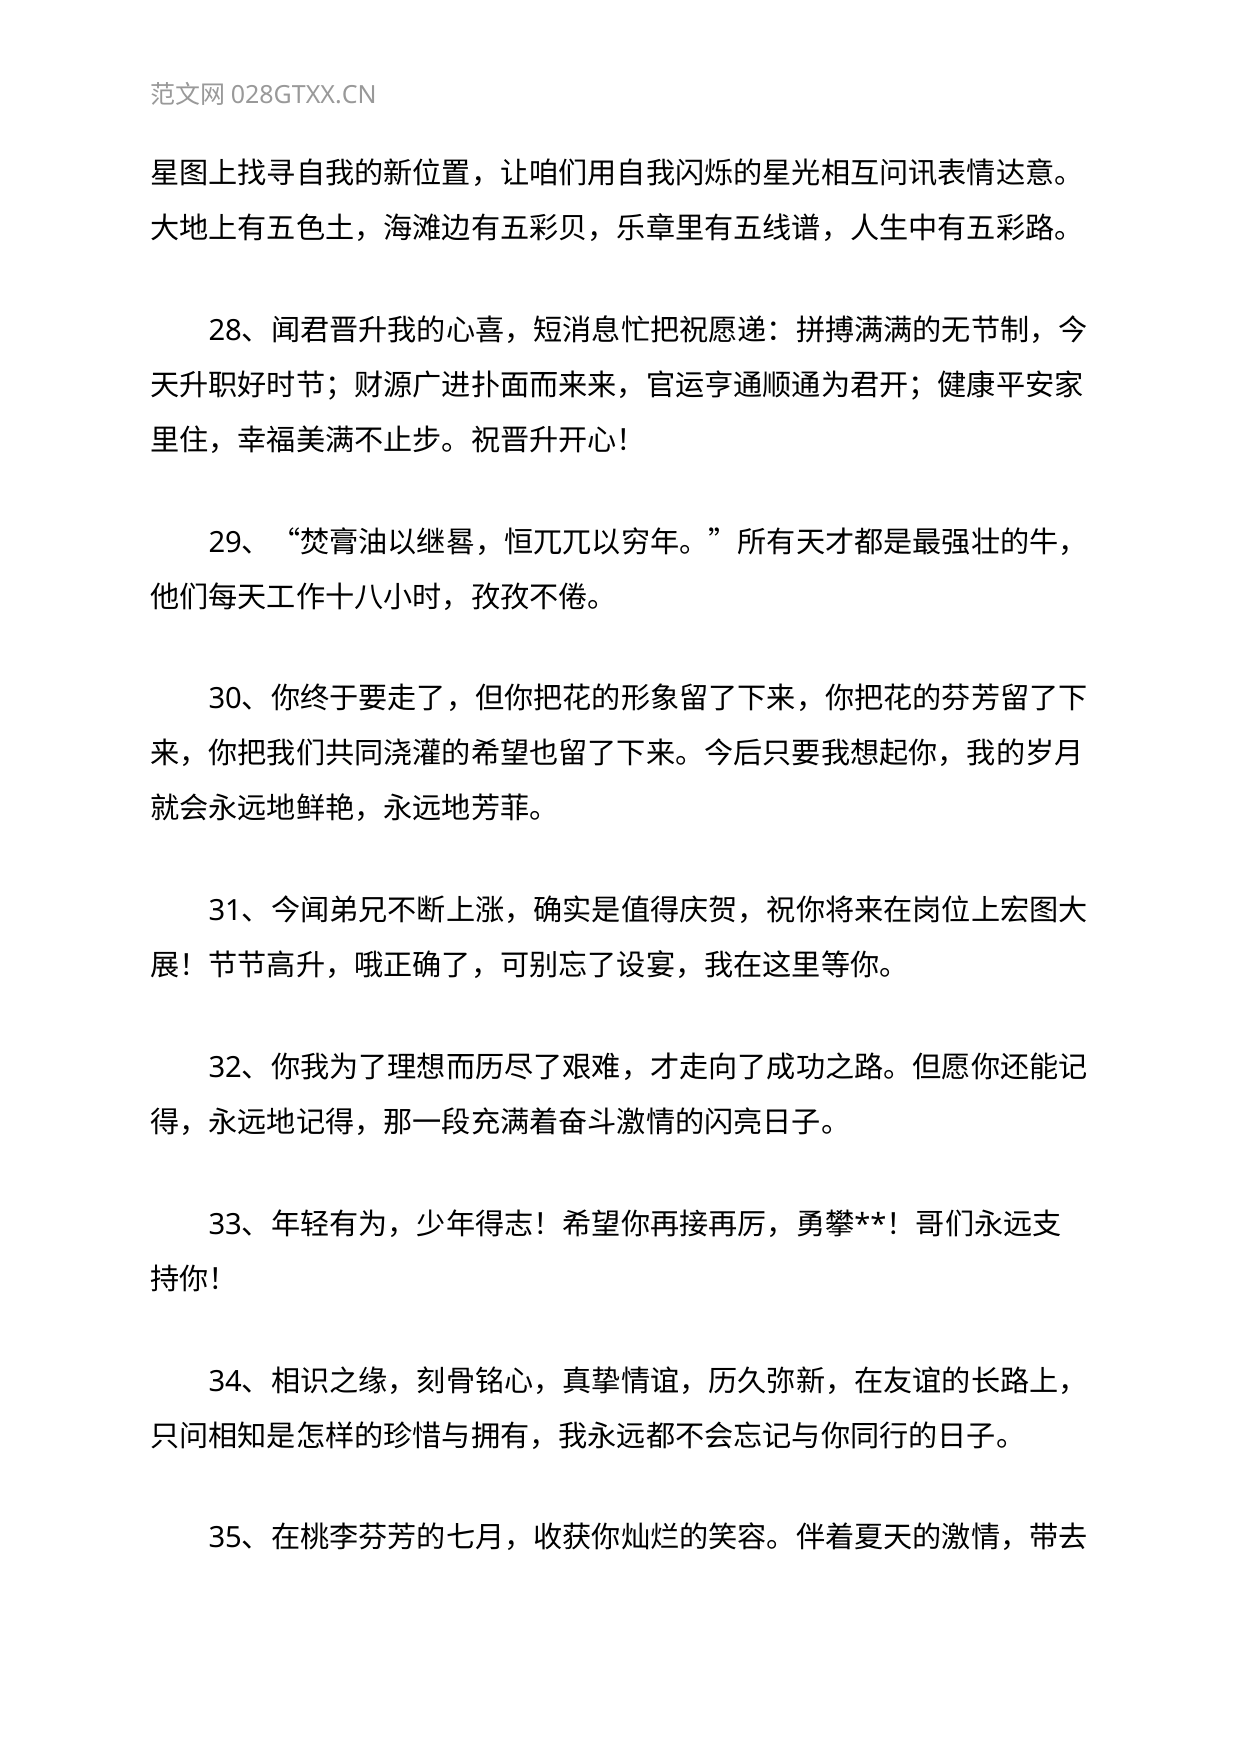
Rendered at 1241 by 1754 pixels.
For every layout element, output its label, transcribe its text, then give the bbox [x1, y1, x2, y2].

text 30、你终于要走了，但你把花的形象留了下来，你把花的芬芳留了下来，你把我们共同浇灌的希望也留了下来。今后只要我想起你，我的岁月就会永远地鲜艳，永远地芳菲。 [150, 675, 1090, 827]
text 33、年轻有为，少年得志！希望你再接再厉，勇攀**！哥们永远支持你！ [150, 1200, 1090, 1298]
text 32、你我为了理想而历尽了艰难，才走向了成功之路。但愿你还能记得，永远地记得，那一段充满着奋斗激情的闪亮日子。 [150, 1043, 1090, 1141]
text 29、“焚膏油以继晷，恒兀兀以穷年。”所有天才都是最强壮的牛，他们每天工作十八小时，孜孜不倦。 [150, 518, 1090, 616]
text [150, 150, 1090, 247]
text 28、闻君晋升我的心喜，短消息忙把祝愿递：拼搏满满的无节制，今天升职好时节；财源广进扑面而来来，官运亨通顺通为君开；健康平安家里住，幸福美满不止步。祝晋升开心！ [150, 307, 1090, 459]
text 34、相识之缘，刻骨铭心，真挚情谊，历久弥新，在友谊的长路上，只问相知是怎样的珍惜与拥有，我永远都不会忘记与你同行的日子。 [150, 1357, 1090, 1454]
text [150, 1514, 1090, 1556]
text 31、今闻弟兄不断上涨，确实是值得庆贺，祝你将来在岗位上宏图大展！节节高升，哦正确了，可别忘了设宴，我在这里等你。 [150, 887, 1090, 984]
